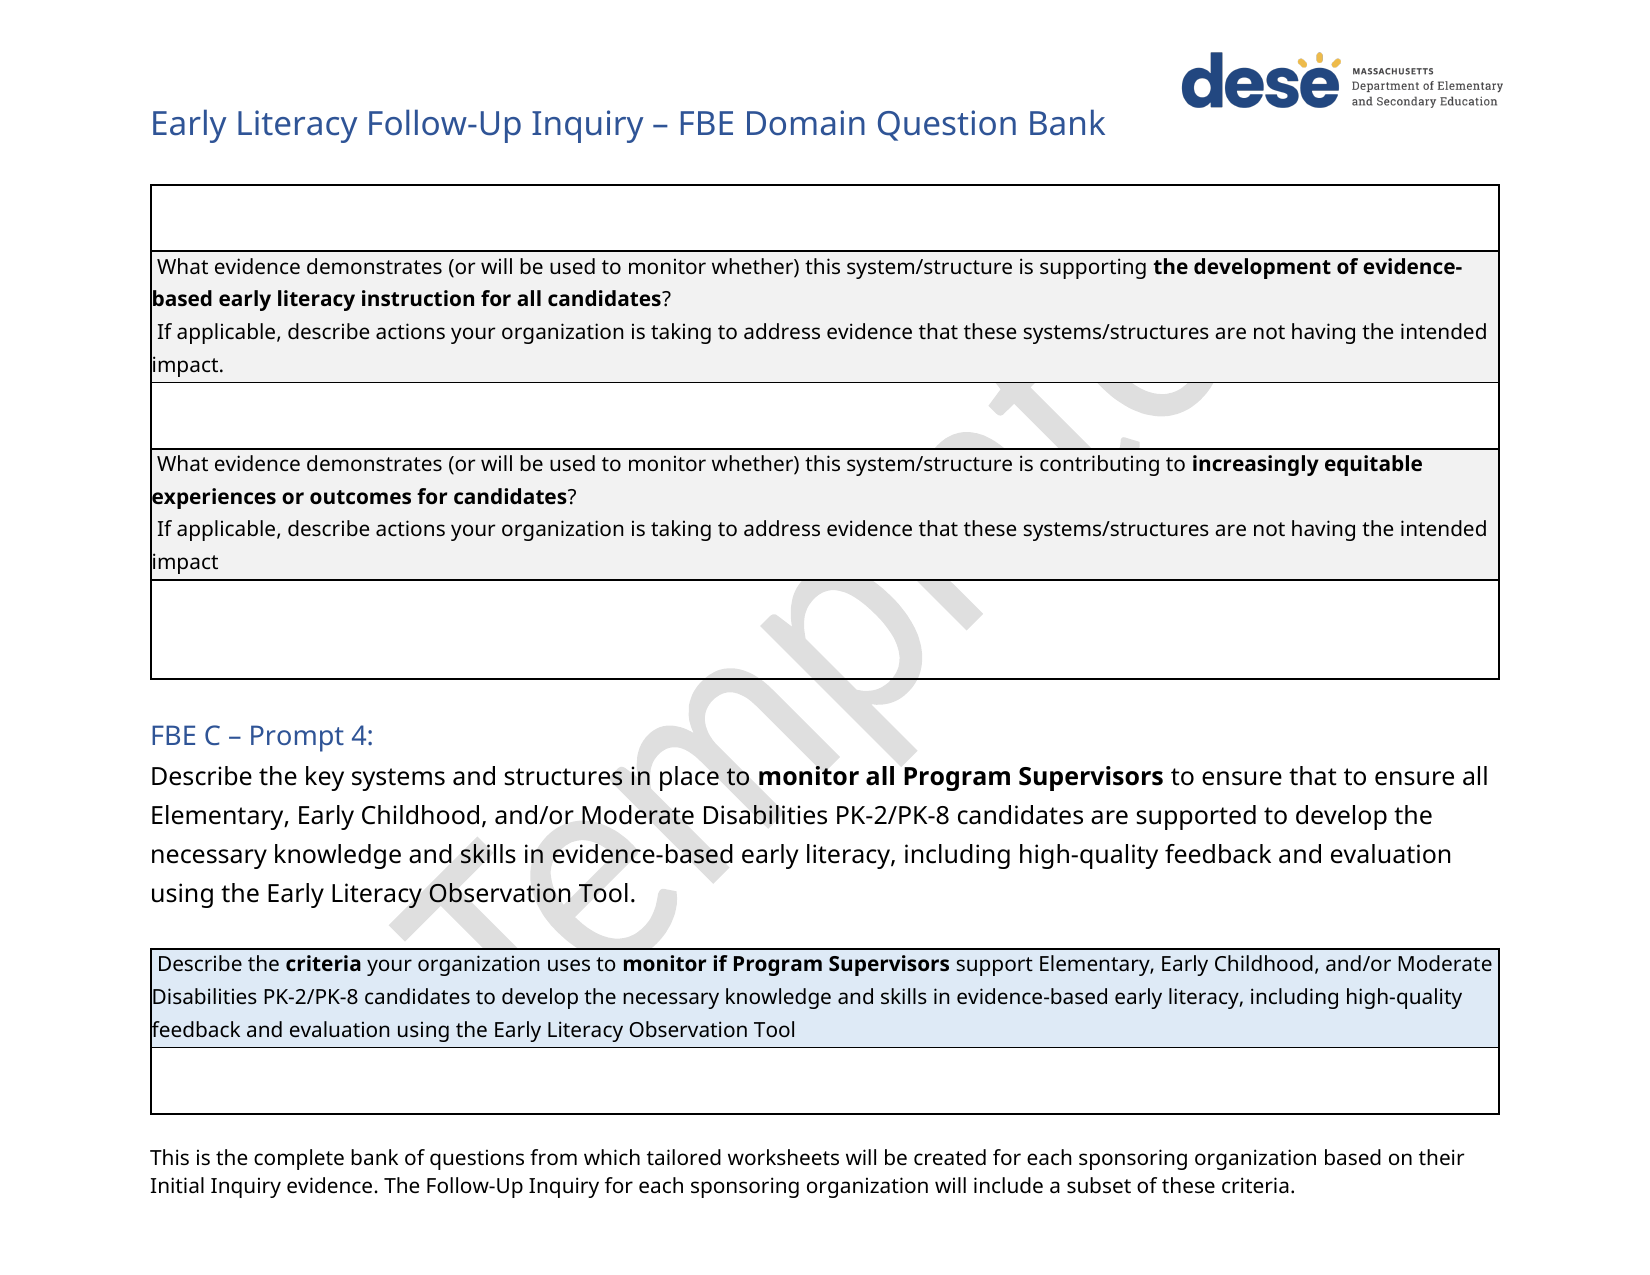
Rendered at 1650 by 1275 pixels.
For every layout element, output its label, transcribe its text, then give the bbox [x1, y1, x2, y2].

table_cell [152, 186, 1498, 250]
table_cell [152, 1048, 1498, 1113]
table_cell What evidence demonstrates (or will be used to monitor whether) this system/structure is supporting the development of evidence-based early literacy instruction for all candidates? If applicable, describe actions your organization is taking to address evidence that these systems/structures are not having the intended impact. [152, 252, 1498, 382]
text Describe the key systems and structures in place to monitor all Program Supervisors to ensure that to ensure all Elementary, Early Childhood, and/or Moderate Disabilities PK-2/PK-8 candidates are supported to develop the necessary knowledge and skills in evidence-based early literacy, including high-quality feedback and evaluation using the Early Literacy Observation Tool. [150, 759, 1500, 910]
table_header Describe the criteria your organization uses to monitor if Program Supervisors support Elementary, Early Childhood, and/or Moderate Disabilities PK-2/PK-8 candidates to develop the necessary knowledge and skills in evidence-based early literacy, including high-quality feedback and evaluation using the Early Literacy Observation Tool [152, 950, 1498, 1047]
table_cell [152, 383, 1498, 448]
table_cell [152, 581, 1498, 678]
table_cell What evidence demonstrates (or will be used to monitor whether) this system/structure is contributing to increasingly equitable experiences or outcomes for candidates? If applicable, describe actions your organization is taking to address evidence that these systems/structures are not having the intended impact [152, 450, 1498, 579]
picture [1172, 36, 1512, 133]
subtitle FBE C – Prompt 4: [150, 716, 1500, 753]
